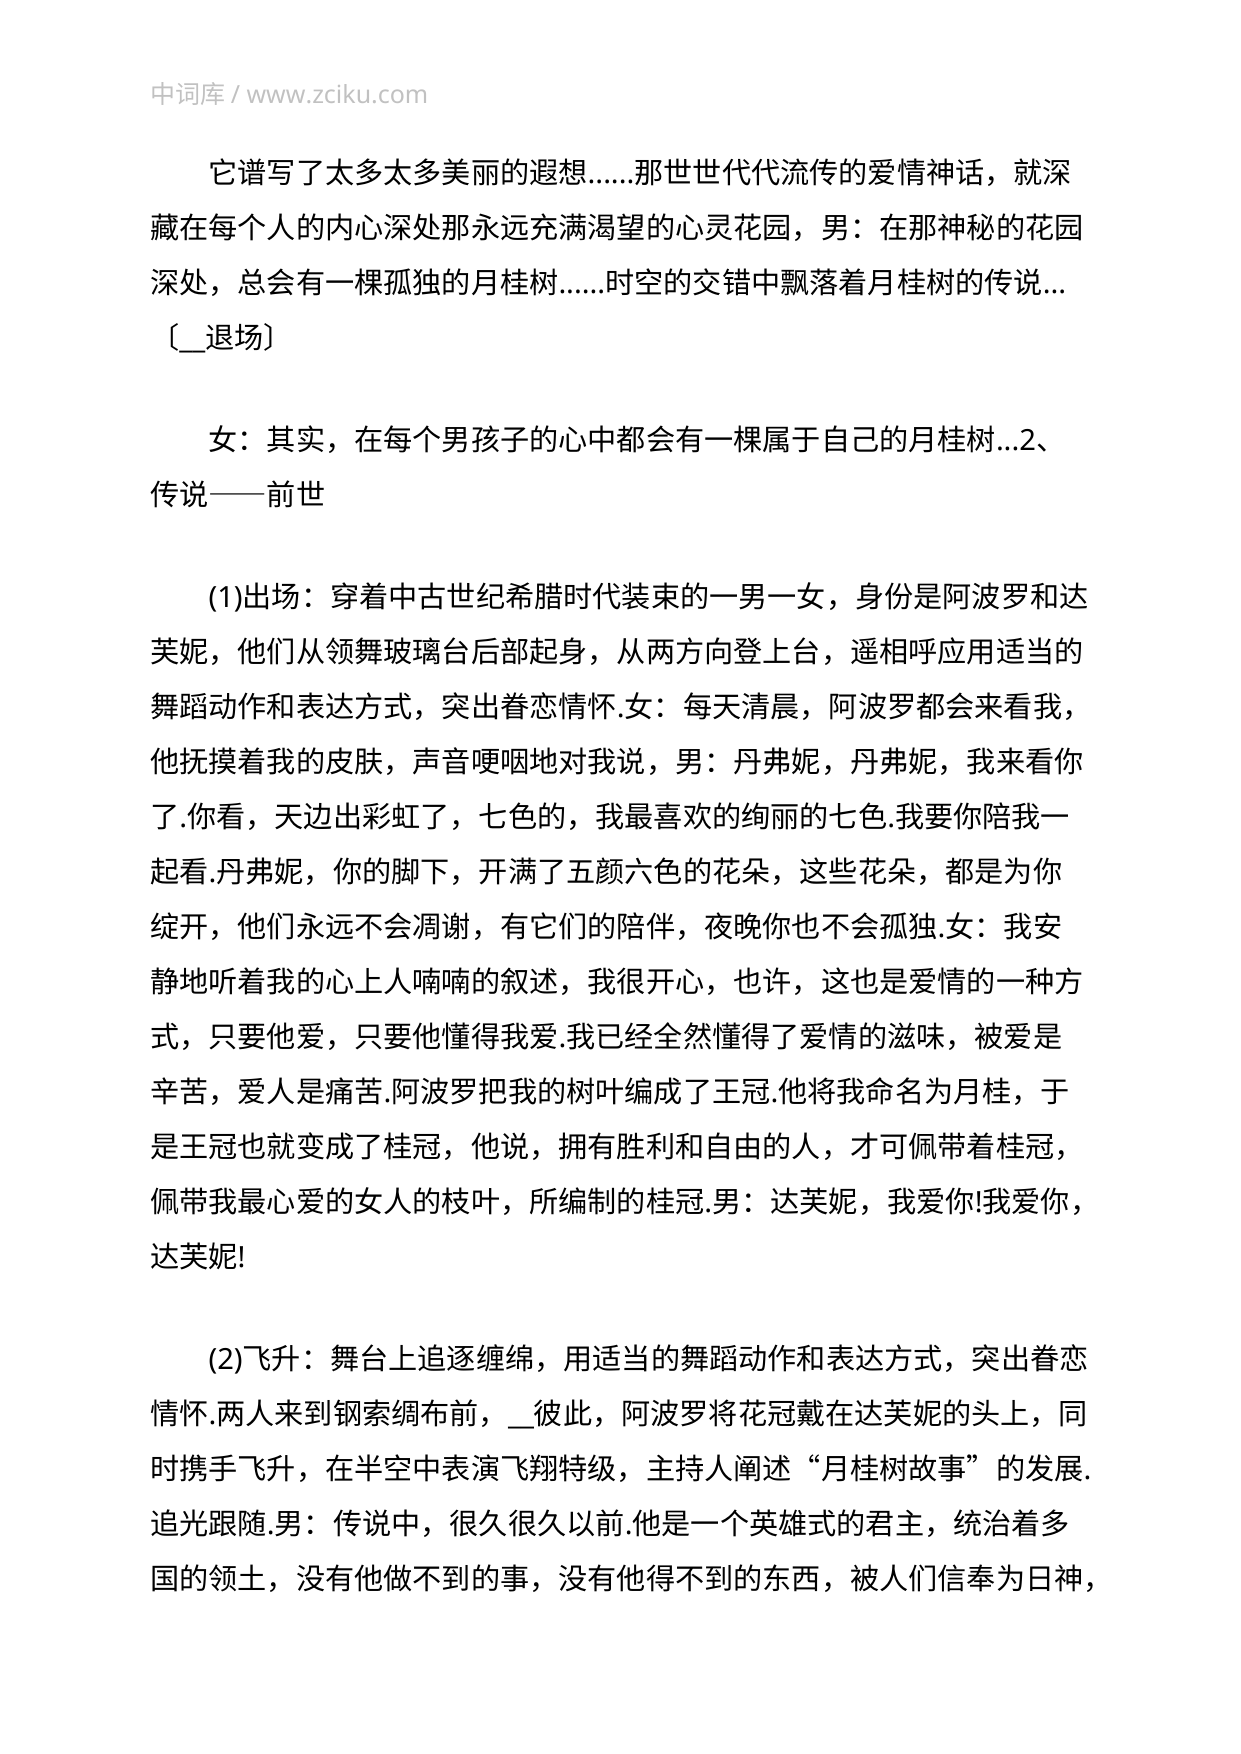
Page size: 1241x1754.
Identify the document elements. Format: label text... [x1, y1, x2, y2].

text 女：其实，在每个男孩子的心中都会有一棵属于自己的月桂树...2、传说——前世 [150, 417, 1090, 514]
text (1)出场：穿着中古世纪希腊时代装束的一男一女，身份是阿波罗和达芙妮，他们从领舞玻璃台后部起身，从两方向登上台，遥相呼应用适当的舞蹈动作和表达方式，突出眷恋情怀.女：每天清晨，阿波罗都会来看我，他抚摸着我的皮肤，声音哽咽地对我说，男：丹弗妮，丹弗妮，我来看你了.你看，天边出彩虹了，七色的，我最喜欢的绚丽的七色.我要你陪我一起看.丹弗妮，你的脚下，开满了五颜六色的花朵，这些花朵，都是为你绽开，他们永远不会凋谢，有它们的陪伴，夜晚你也不会孤独.女：我安静地听着我的心上人喃喃的叙述，我很开心，也许，这也是爱情的一种方式，只要他爱，只要他懂得我爱.我已经全然懂得了爱情的滋味，被爱是辛苦，爱人是痛苦.阿波罗把我的树叶编成了王冠.他将我命名为月桂，于是王冠也就变成了桂冠，他说，拥有胜利和自由的人，才可佩带着桂冠，佩带我最心爱的女人的枝叶，所编制的桂冠.男：达芙妮，我爱你!我爱你，达芙妮! [150, 574, 1090, 1276]
text 它谱写了太多太多美丽的遐想......那世世代代流传的爱情神话，就深藏在每个人的内心深处那永远充满渴望的心灵花园，男：在那神秘的花园深处，总会有一棵孤独的月桂树......时空的交错中飘落着月桂树的传说...〔__退场〕 [150, 150, 1090, 357]
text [150, 1335, 1090, 1597]
